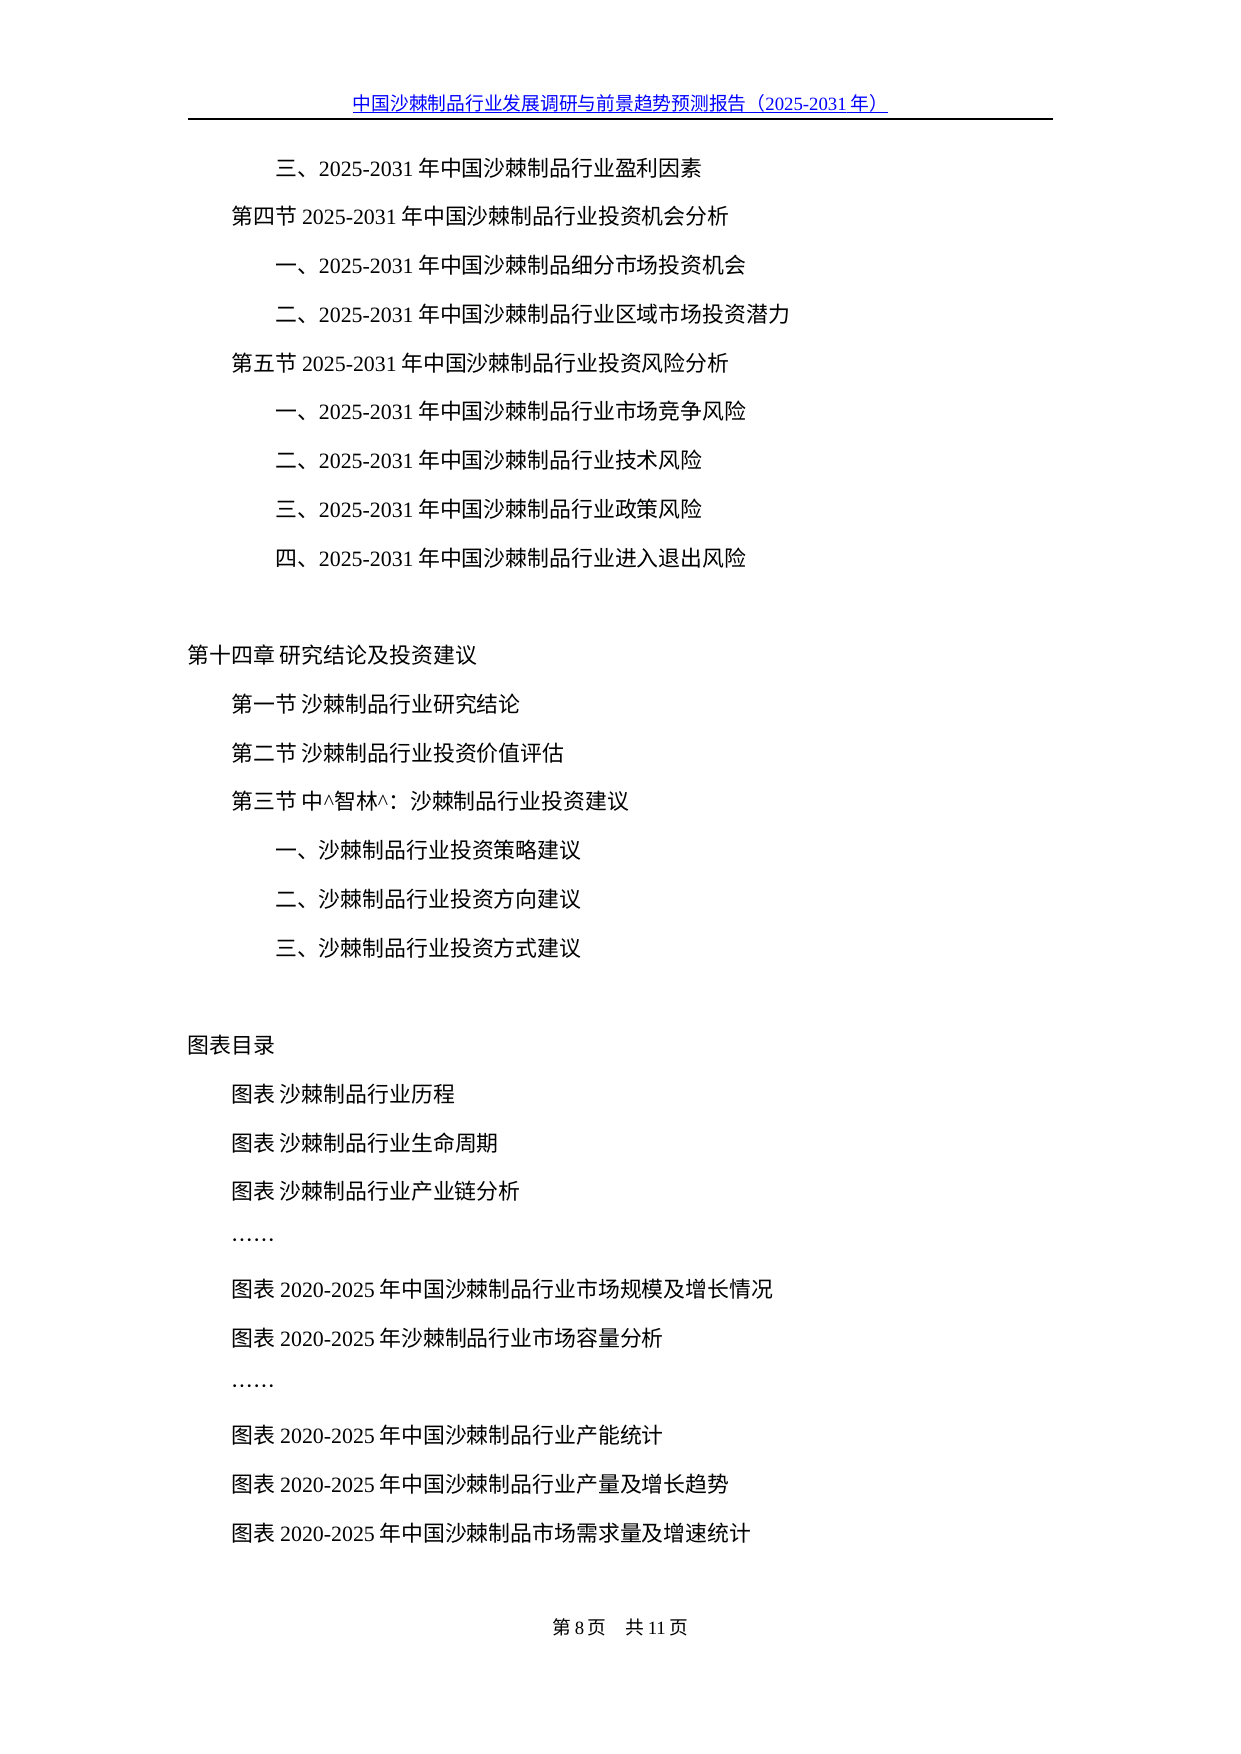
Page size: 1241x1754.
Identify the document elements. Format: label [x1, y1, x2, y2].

text [187, 150, 1053, 1548]
